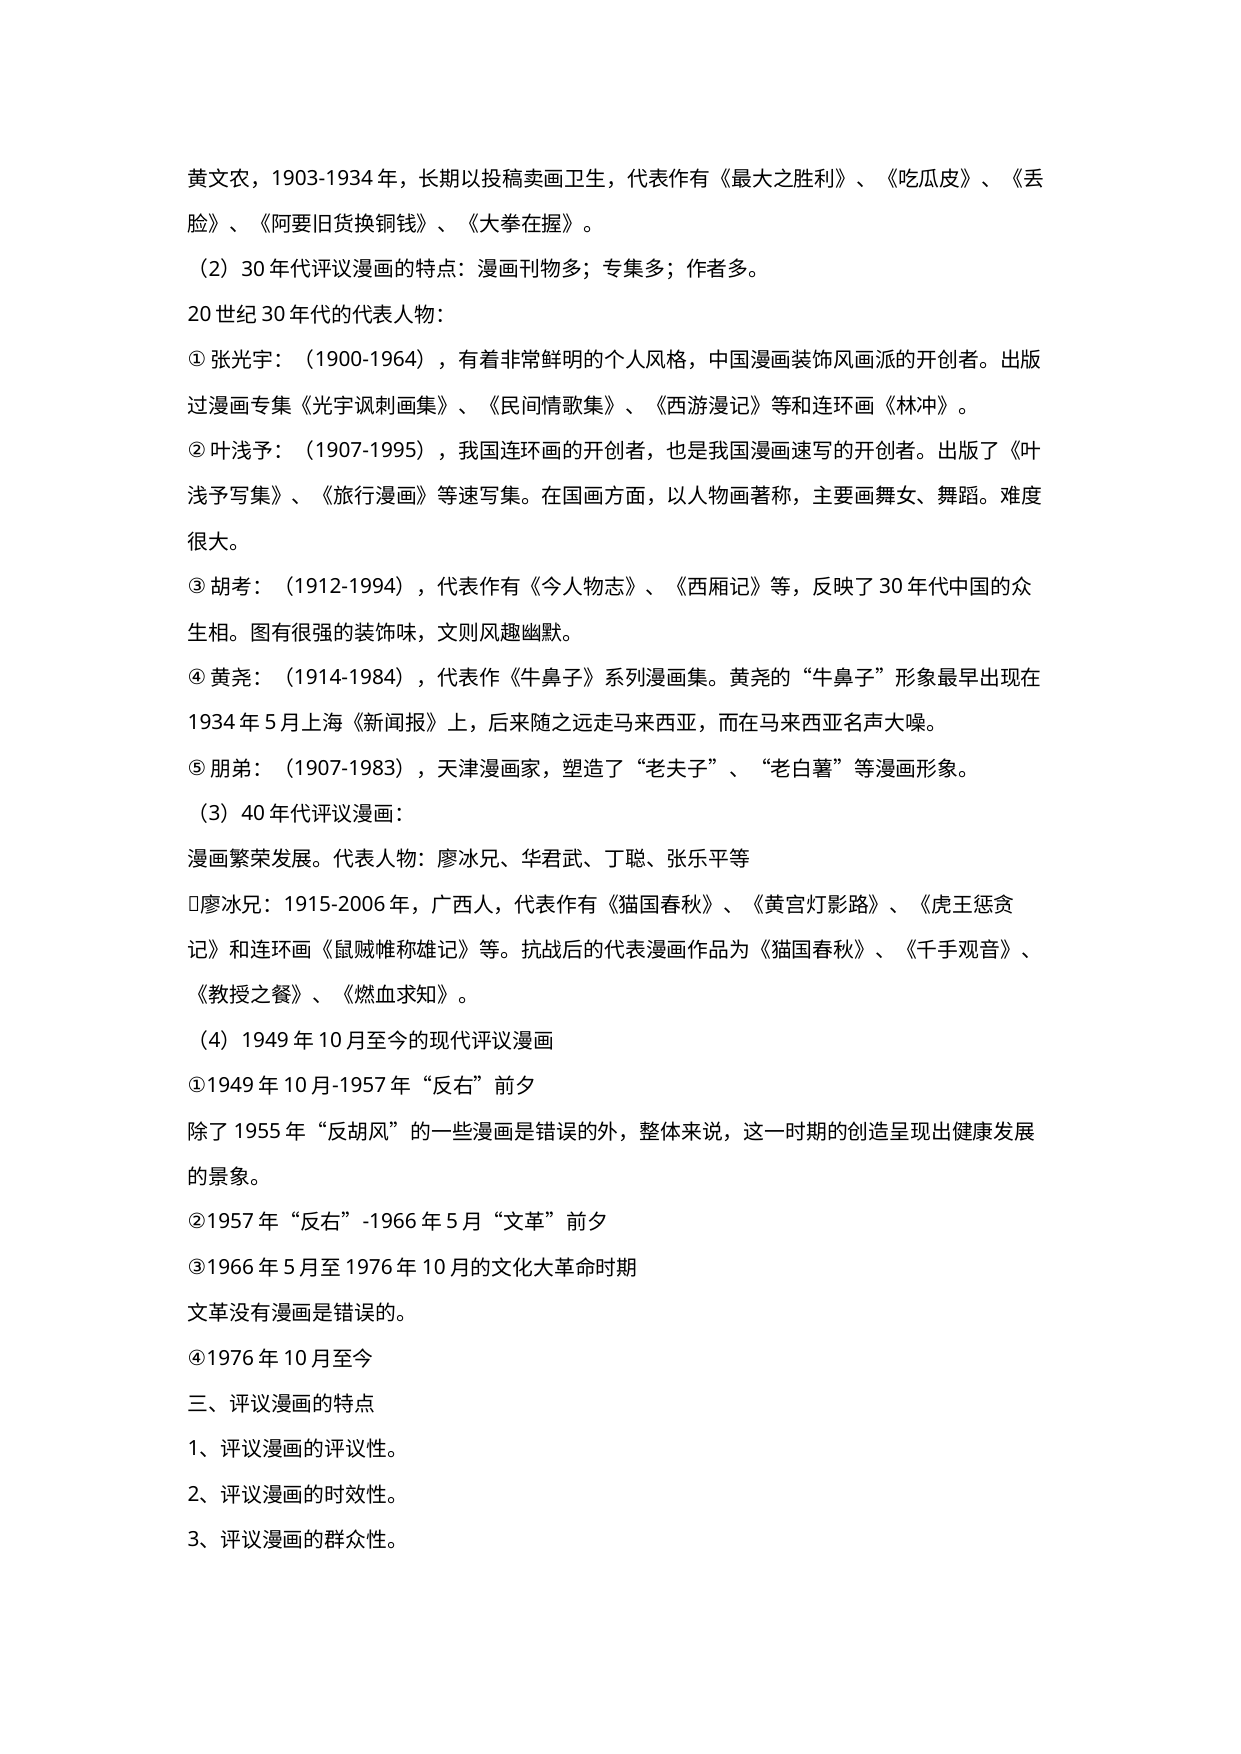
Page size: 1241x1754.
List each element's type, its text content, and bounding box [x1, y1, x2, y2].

text （4）1949年10月至今的现代评议漫画 [187, 1024, 1053, 1054]
text （2）30年代评议漫画的特点：漫画刊物多；专集多；作者多。 [187, 253, 1053, 283]
text ③胡考：（1912-1994），代表作有《今人物志》、《西厢记》等，反映了30年代中国的众生相。图有很强的装饰味，文则风趣幽默。 [187, 570, 1053, 646]
text 三、评议漫画的特点 [187, 1387, 1053, 1417]
text ②叶浅予：（1907-1995），我国连环画的开创者，也是我国漫画速写的开创者。出版了《叶浅予写集》、《旅行漫画》等速写集。在国画方面，以人物画著称，主要画舞女、舞蹈。难度很大。 [187, 434, 1053, 555]
text 20世纪30年代的代表人物： [187, 298, 1053, 328]
text 1、评议漫画的评议性。 [187, 1432, 1053, 1463]
text 2、评议漫画的时效性。 [187, 1478, 1053, 1508]
text ④1976年10月至今 [187, 1342, 1053, 1372]
text 廖冰兄：1915-2006年，广西人，代表作有《猫国春秋》、《黄宫灯影路》、《虎王惩贪记》和连环画《鼠贼帷称雄记》等。抗战后的代表漫画作品为《猫国春秋》、《千手观音》、《教授之餐》、《燃血求知》。 [187, 888, 1053, 1009]
text 3、评议漫画的群众性。 [187, 1523, 1053, 1554]
text ①1949年10月-1957年“反右”前夕 [187, 1069, 1053, 1100]
text 漫画繁荣发展。代表人物：廖冰兄、华君武、丁聪、张乐平等 [187, 843, 1053, 873]
text 除了1955年“反胡风”的一些漫画是错误的外，整体来说，这一时期的创造呈现出健康发展的景象。 [187, 1115, 1053, 1191]
text ①张光宇：（1900-1964），有着非常鲜明的个人风格，中国漫画装饰风画派的开创者。出版过漫画专集《光宇讽刺画集》、《民间情歌集》、《西游漫记》等和连环画《林冲》。 [187, 343, 1053, 419]
text 文革没有漫画是错误的。 [187, 1296, 1053, 1327]
text ⑤朋弟：（1907-1983），天津漫画家，塑造了“老夫子”、“老白薯”等漫画形象。 [187, 752, 1053, 782]
text （3）40年代评议漫画： [187, 797, 1053, 828]
text ③1966年5月至1976年10月的文化大革命时期 [187, 1251, 1053, 1281]
text ②1957年“反右”-1966年5月“文革”前夕 [187, 1206, 1053, 1236]
text ④黄尧：（1914-1984），代表作《牛鼻子》系列漫画集。黄尧的“牛鼻子”形象最早出现在1934年5月上海《新闻报》上，后来随之远走马来西亚，而在马来西亚名声大噪。 [187, 661, 1053, 737]
text 黄文农，1903-1934年，长期以投稿卖画卫生，代表作有《最大之胜利》、《吃瓜皮》、《丢脸》、《阿要旧货换铜钱》、《大拳在握》。 [187, 162, 1053, 238]
